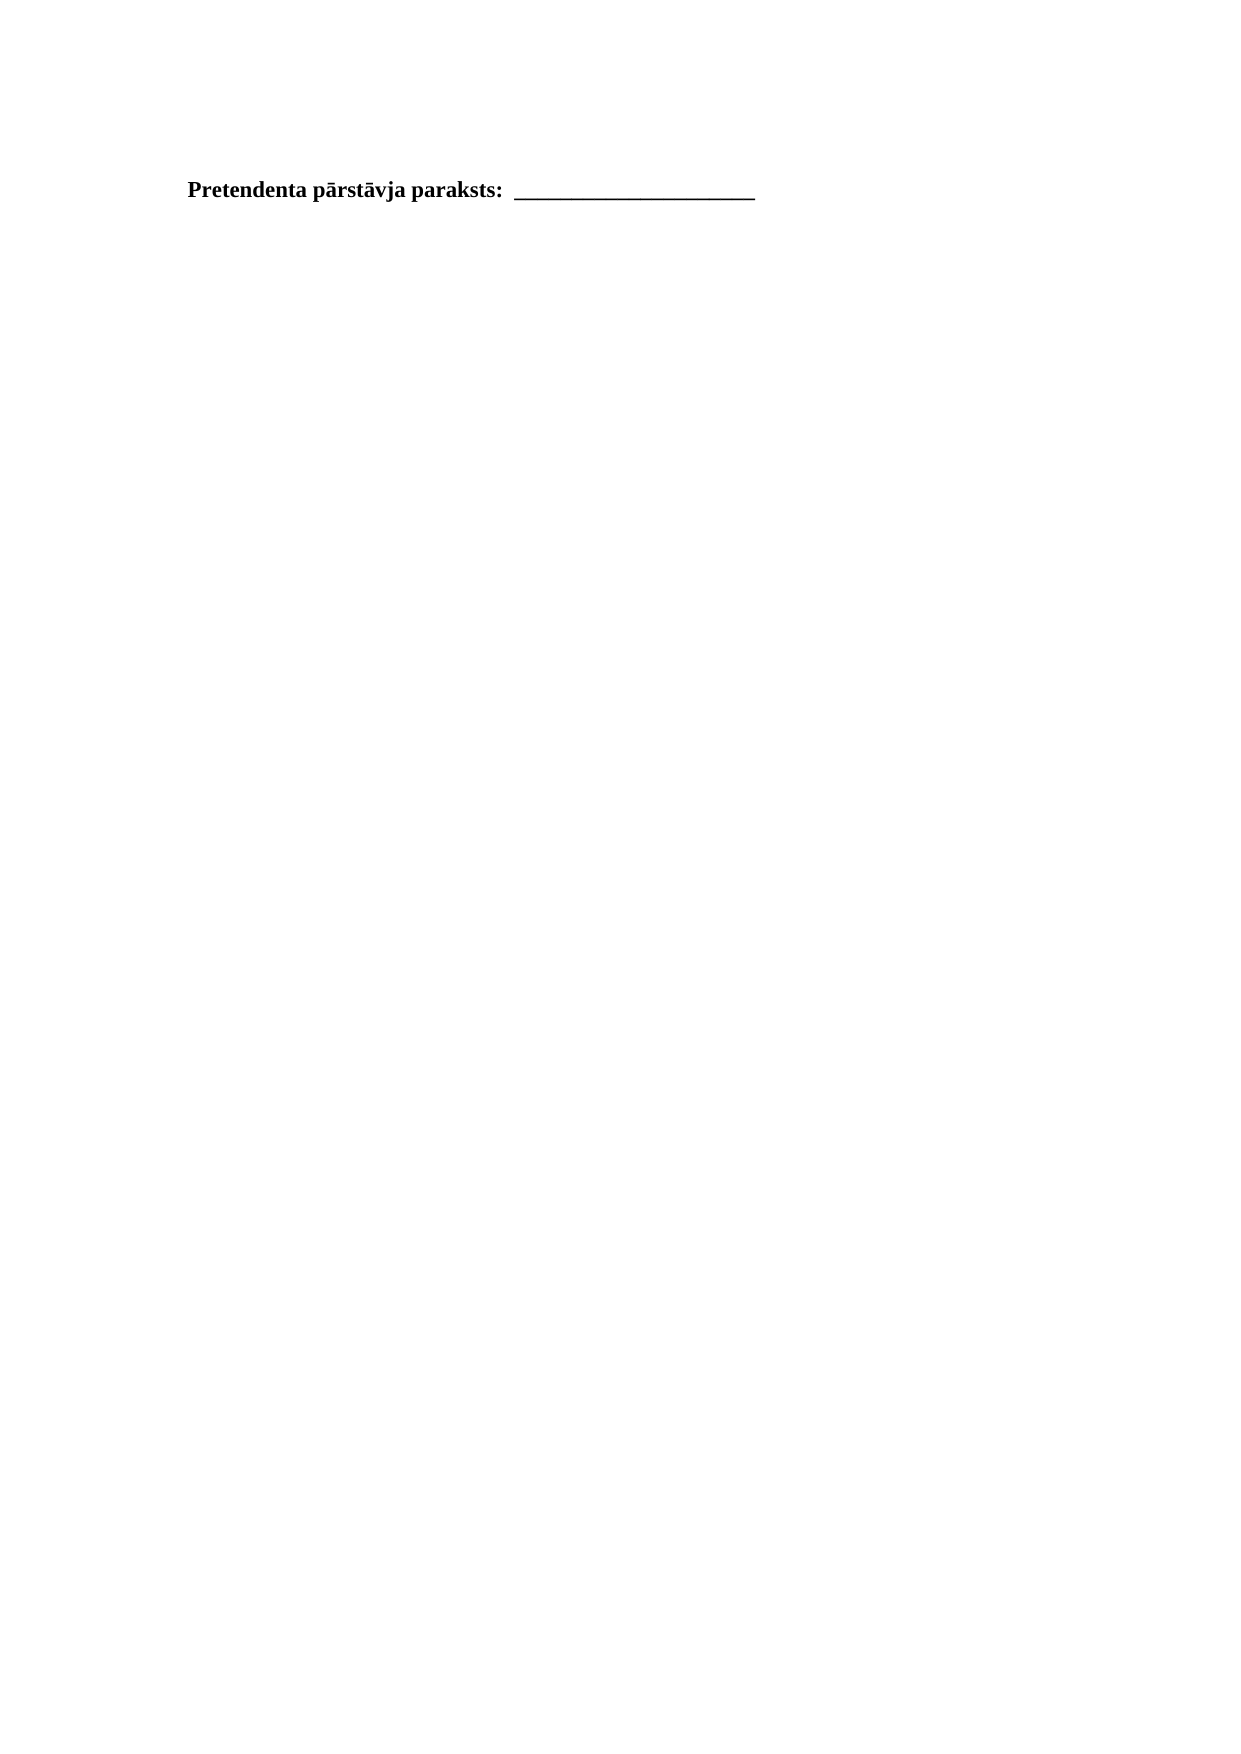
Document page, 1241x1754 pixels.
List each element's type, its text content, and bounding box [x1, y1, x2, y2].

text Pretendenta pārstāvja paraksts: _____________________ [187, 176, 1053, 203]
